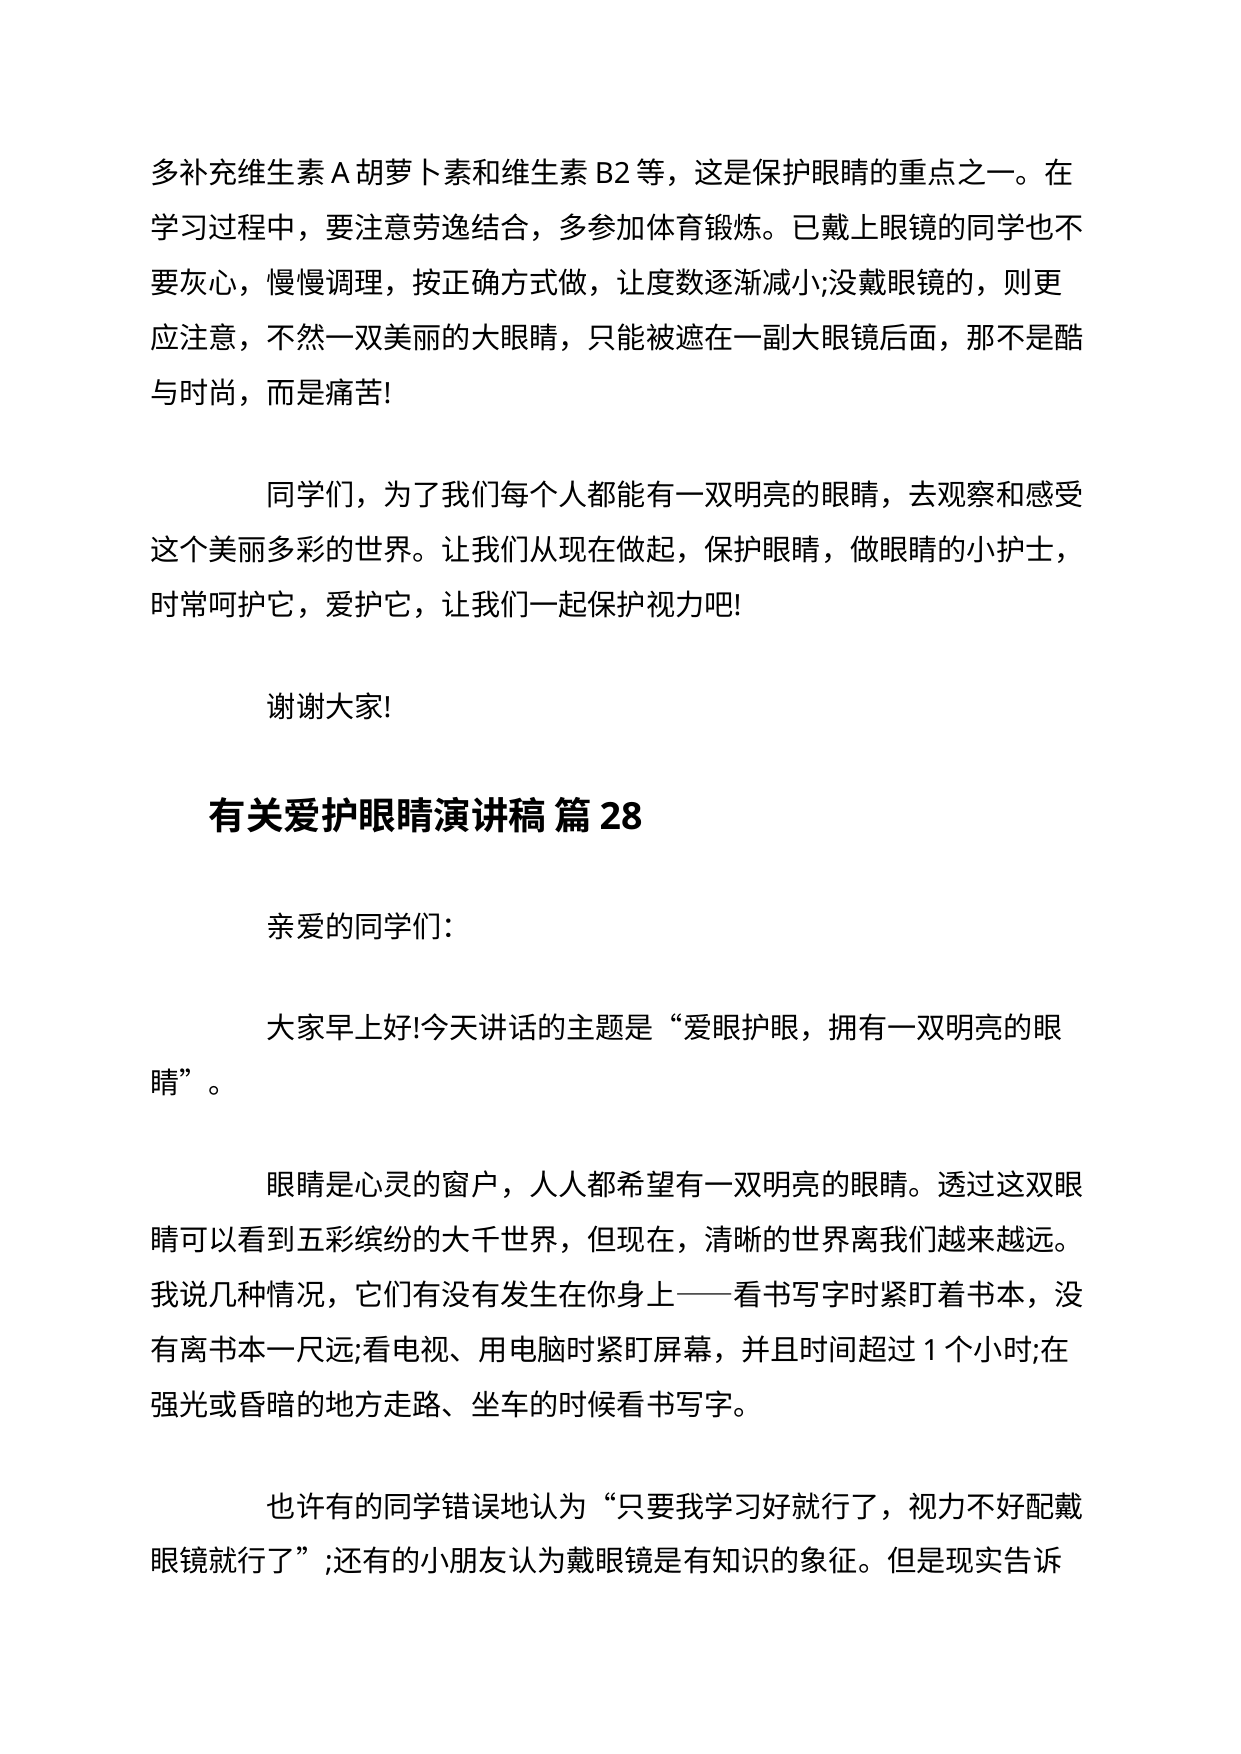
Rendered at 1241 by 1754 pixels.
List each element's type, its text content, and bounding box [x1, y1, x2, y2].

text 有关爱护眼睛演讲稿 篇28 [150, 786, 1090, 840]
text 大家早上好!今天讲话的主题是“爱眼护眼，拥有一双明亮的眼睛”。 [150, 1005, 1090, 1102]
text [150, 150, 1090, 412]
text 亲爱的同学们： [150, 903, 1090, 945]
text 眼睛是心灵的窗户，人人都希望有一双明亮的眼睛。透过这双眼睛可以看到五彩缤纷的大千世界，但现在，清晰的世界离我们越来越远。我说几种情况，它们有没有发生在你身上——看书写字时紧盯着书本，没有离书本一尺远;看电视、用电脑时紧盯屏幕，并且时间超过1个小时;在强光或昏暗的地方走路、坐车的时候看书写字。 [150, 1162, 1090, 1424]
text 谢谢大家! [150, 683, 1090, 726]
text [150, 1483, 1090, 1580]
text 同学们，为了我们每个人都能有一双明亮的眼睛，去观察和感受这个美丽多彩的世界。让我们从现在做起，保护眼睛，做眼睛的小护士，时常呵护它，爱护它，让我们一起保护视力吧! [150, 472, 1090, 624]
